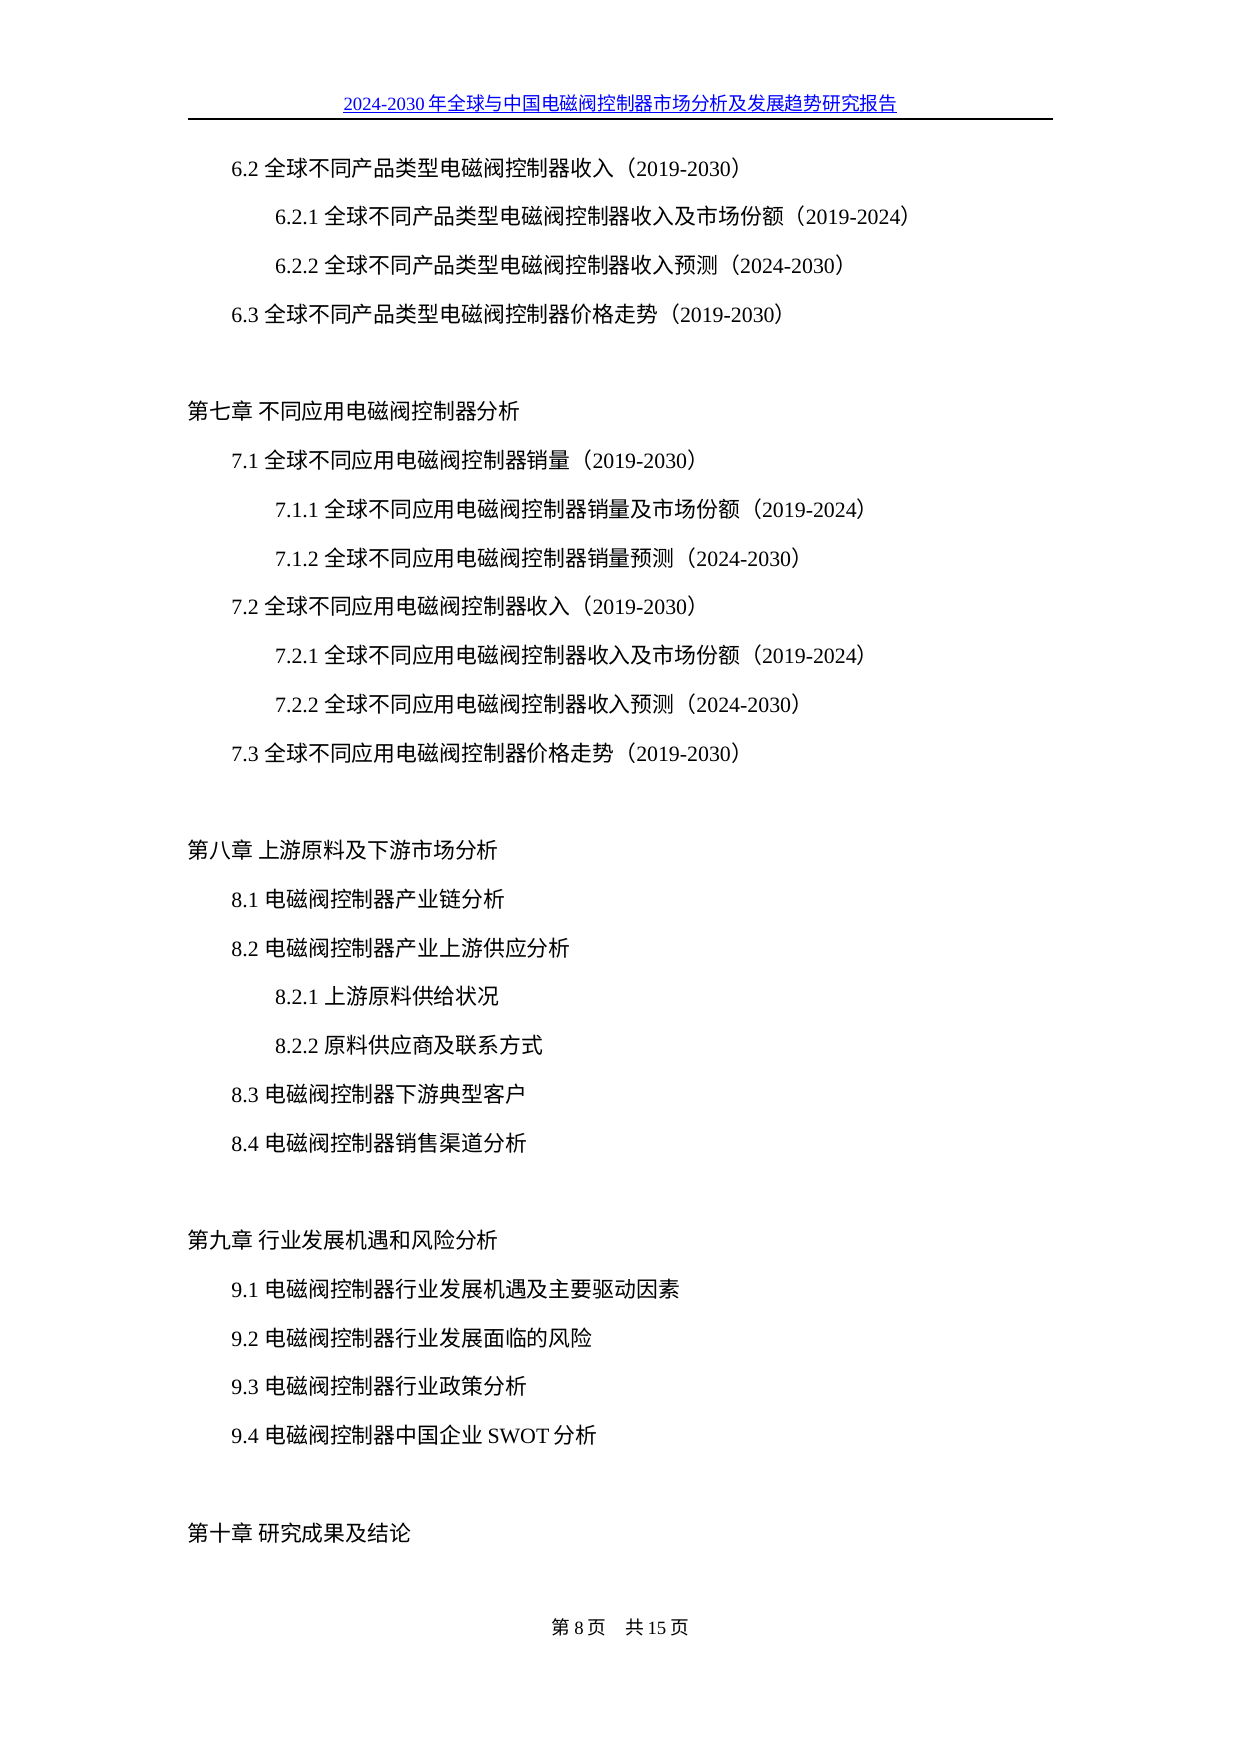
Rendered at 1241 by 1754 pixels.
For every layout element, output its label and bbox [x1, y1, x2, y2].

text [187, 150, 1053, 1548]
